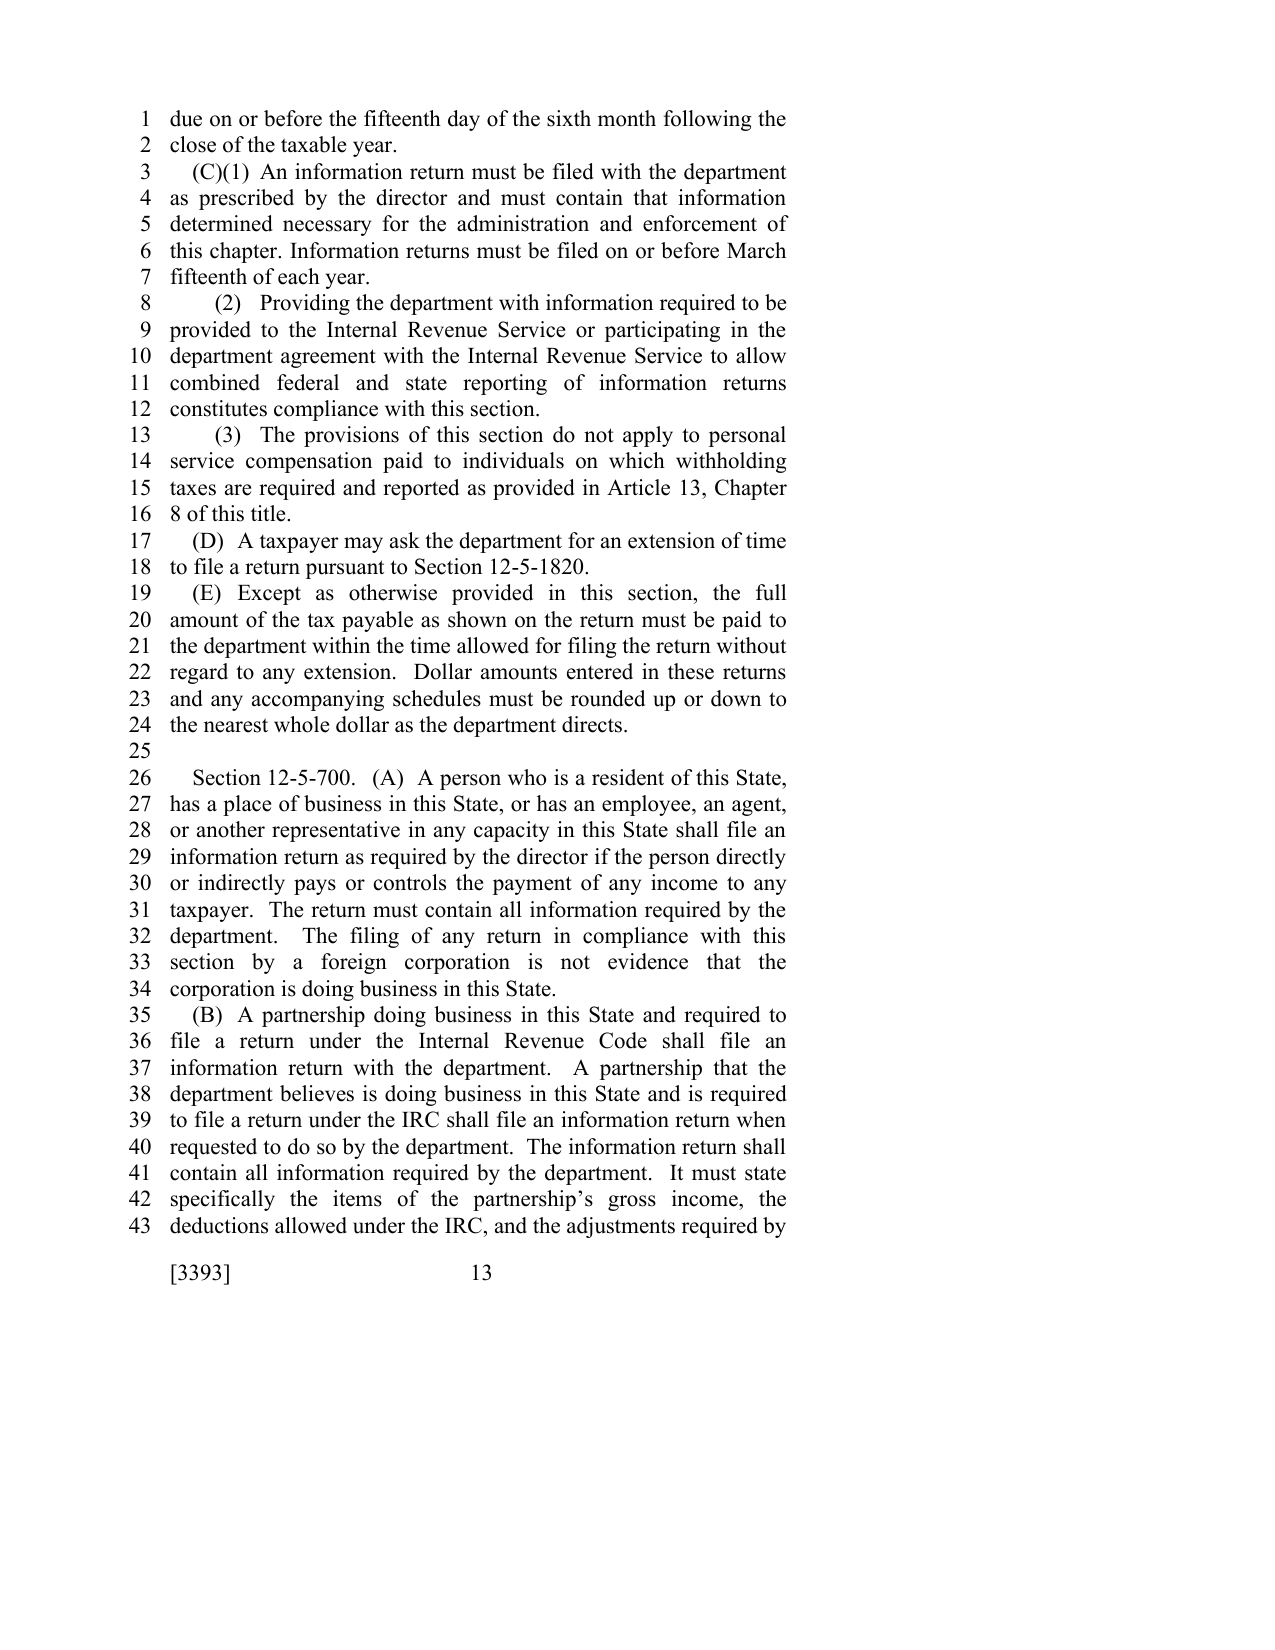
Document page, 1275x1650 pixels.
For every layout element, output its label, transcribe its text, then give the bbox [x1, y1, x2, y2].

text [169, 1001, 787, 1238]
text (2) Providing the department with information required to be provided to the Internal Revenue Service or participating in the department agreement with the Internal Revenue Service to allow combined federal and state reporting of information returns constitutes compliance with this section. [169, 289, 787, 421]
text (C)(1) An information return must be filed with the department as prescribed by the director and must contain that information determined necessary for the administration and enforcement of this chapter. Information returns must be filed on or before March fifteenth of each year. [169, 158, 787, 289]
text (3) The provisions of this section do not apply to personal service compensation paid to individuals on which withholding taxes are required and reported as provided in Article 13, Chapter 8 of this title. [169, 421, 787, 527]
text Section 12-5-700. (A) A person who is a resident of this State, has a place of business in this State, or has an employee, an agent, or another representative in any capacity in this State shall file an information return as required by the director if the person directly or indirectly pays or controls the payment of any income to any taxpayer. The return must contain all information required by the department. The filing of any return in compliance with this section by a foreign corporation is not evidence that the corporation is doing business in this State. [169, 764, 787, 1001]
text (D) A taxpayer may ask the department for an extension of time to file a return pursuant to Section 12-5-1820. [169, 527, 787, 579]
text (E) Except as otherwise provided in this section, the full amount of the tax payable as shown on the return must be paid to the department within the time allowed for filing the return without regard to any extension. Dollar amounts entered in these returns and any accompanying schedules must be rounded up or down to the nearest whole dollar as the department directs. [169, 579, 787, 737]
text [169, 105, 787, 158]
